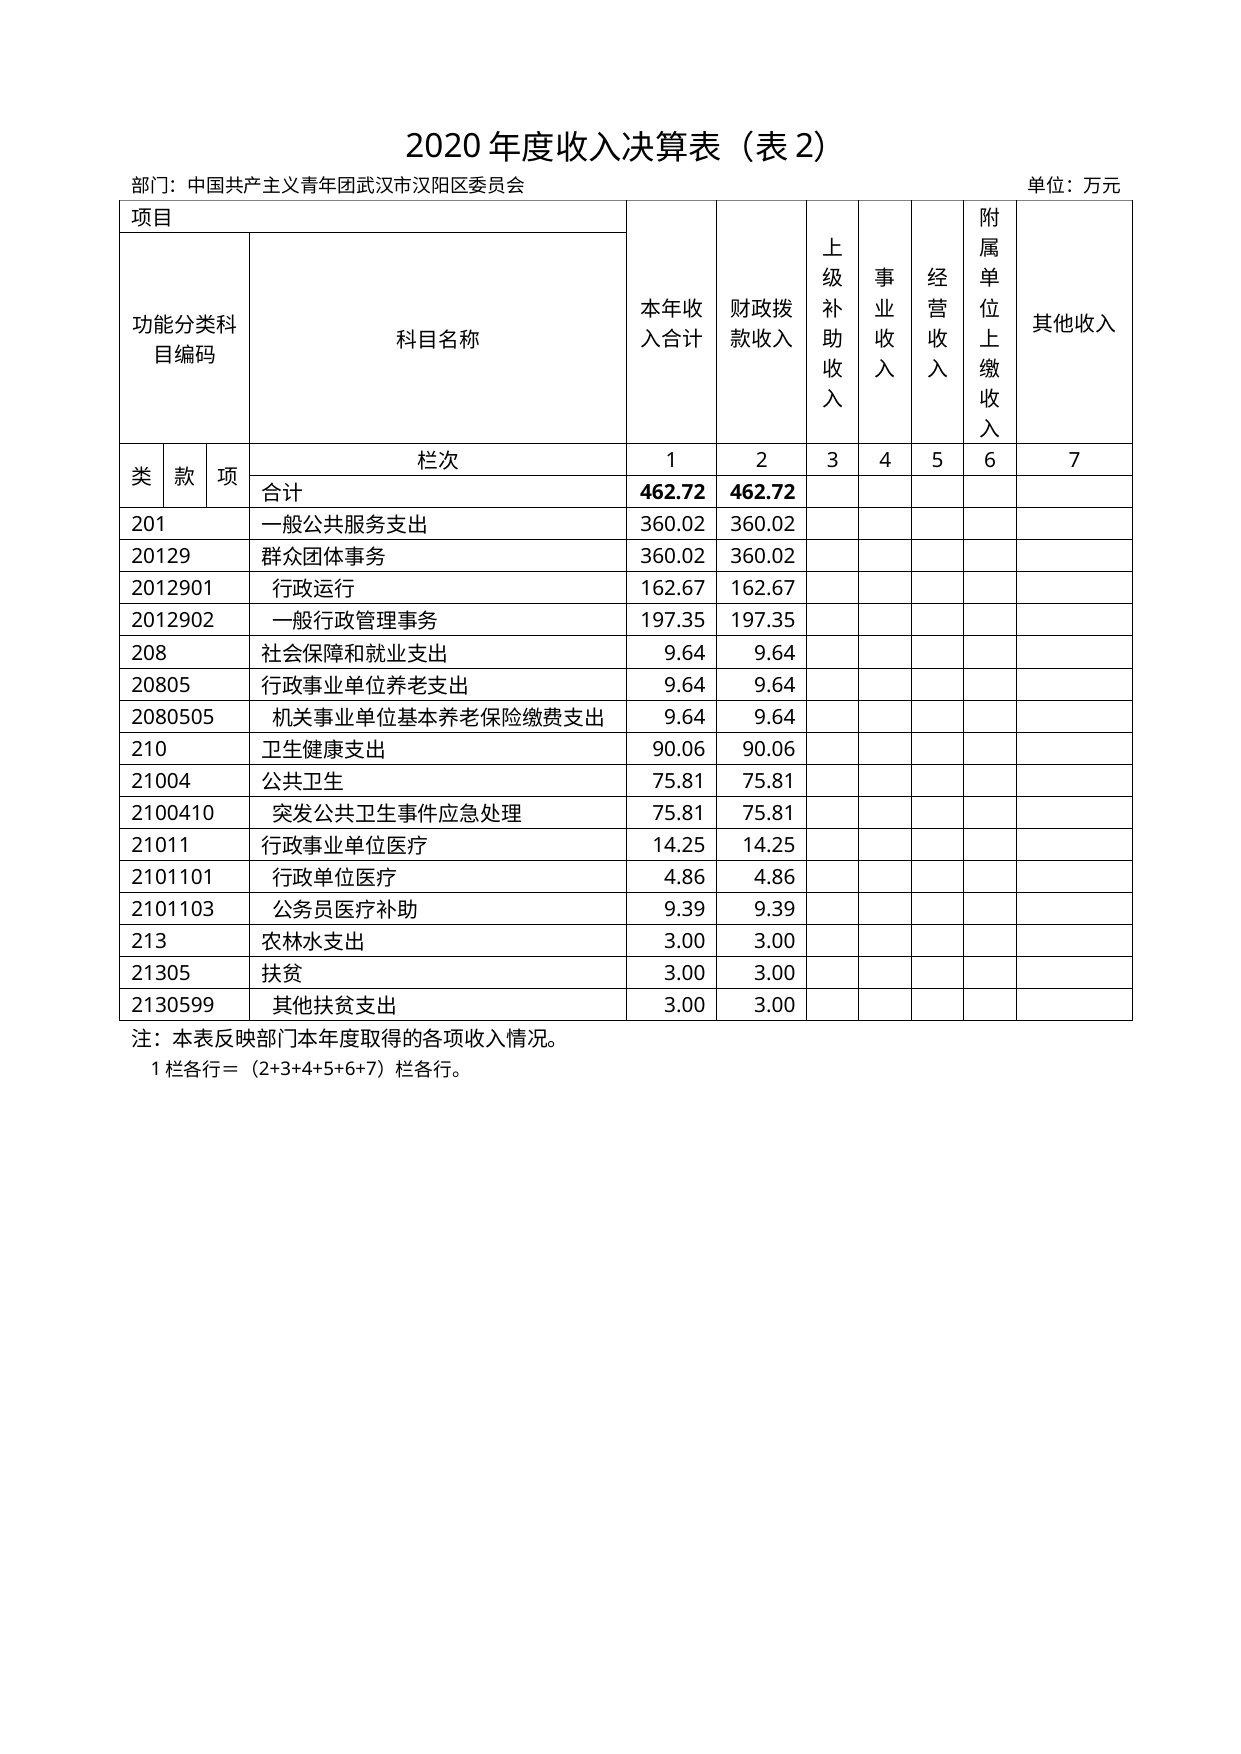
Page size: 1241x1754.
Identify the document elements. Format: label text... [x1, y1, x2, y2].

table_cell [912, 604, 963, 635]
table_cell [807, 957, 858, 988]
table_cell 公共卫生 [250, 765, 626, 796]
table_cell [859, 893, 911, 924]
table_cell 3.00 [717, 957, 806, 988]
table_cell 合计 [250, 476, 626, 507]
table_cell [807, 893, 858, 924]
table_cell 210 [120, 733, 249, 764]
table_cell 2101101 [120, 861, 249, 892]
table_cell [807, 861, 858, 892]
table_cell [1017, 572, 1132, 603]
table_cell 162.67 [717, 572, 806, 603]
table_cell 360.02 [717, 540, 806, 571]
table_cell 扶贫 [250, 957, 626, 988]
table_cell 14.25 [627, 829, 716, 860]
table_cell 208 [120, 636, 249, 667]
table_cell 90.06 [717, 733, 806, 764]
table_cell [912, 701, 963, 732]
table_cell 4 [859, 444, 911, 475]
table_cell 经营收入 [912, 201, 963, 443]
table_cell [859, 636, 911, 667]
table_cell [1017, 669, 1132, 699]
table_cell [912, 669, 963, 699]
table_cell 2101103 [120, 893, 249, 924]
table_cell 360.02 [627, 508, 716, 539]
table_cell 3 [807, 444, 858, 475]
table_cell 栏次 [250, 444, 626, 475]
table_cell 部门：中国共产主义青年团武汉市汉阳区委员会 [120, 169, 1016, 200]
table_cell [964, 701, 1016, 732]
table_cell 农林水支出 [250, 925, 626, 956]
table_cell 单位：万元 [1016, 169, 1132, 200]
table_cell [1017, 989, 1132, 1020]
table_cell [807, 476, 858, 507]
table_cell 21305 [120, 957, 249, 988]
table_cell 项目 [120, 201, 626, 232]
table_cell 462.72 [627, 476, 716, 507]
table_cell 一般公共服务支出 [250, 508, 626, 539]
table_cell 类 [120, 444, 163, 507]
table_cell [807, 701, 858, 732]
table_cell [859, 989, 911, 1020]
table_cell [859, 572, 911, 603]
table_cell [912, 765, 963, 796]
table_cell [964, 989, 1016, 1020]
table_cell [912, 893, 963, 924]
table_cell 卫生健康支出 [250, 733, 626, 764]
table_cell [1017, 797, 1132, 828]
table_cell 21004 [120, 765, 249, 796]
table_cell 9.64 [627, 636, 716, 667]
table_cell 一般行政管理事务 [250, 604, 626, 635]
table_cell [1017, 893, 1132, 924]
table_cell 213 [120, 925, 249, 956]
table_cell 行政运行 [250, 572, 626, 603]
table_cell 9.64 [627, 701, 716, 732]
table_cell 7 [1017, 444, 1132, 475]
table_cell [964, 797, 1016, 828]
table_cell [964, 604, 1016, 635]
table_cell 1 [627, 444, 716, 475]
table_cell [1017, 476, 1132, 507]
table_cell 75.81 [627, 765, 716, 796]
table_cell 3.00 [627, 957, 716, 988]
table_cell 9.39 [627, 893, 716, 924]
table_cell [912, 829, 963, 860]
table_cell [859, 829, 911, 860]
table_cell [807, 765, 858, 796]
table_cell 21011 [120, 829, 249, 860]
table_cell 功能分类科目编码 [120, 233, 249, 443]
table_cell 5 [912, 444, 963, 475]
table_cell 14.25 [717, 829, 806, 860]
table_cell 2012902 [120, 604, 249, 635]
table_cell [859, 701, 911, 732]
table_cell [807, 636, 858, 667]
table_cell [1017, 636, 1132, 667]
table_cell [807, 540, 858, 571]
table_cell 4.86 [717, 861, 806, 892]
table_cell 75.81 [717, 765, 806, 796]
table_cell 款 [164, 444, 206, 507]
table_cell [964, 508, 1016, 539]
table_cell 9.64 [717, 701, 806, 732]
table_cell [1017, 957, 1132, 988]
table_cell [807, 989, 858, 1020]
table_cell [912, 572, 963, 603]
table_cell [964, 476, 1016, 507]
table_cell 群众团体事务 [250, 540, 626, 571]
table_cell [807, 733, 858, 764]
table_cell [859, 540, 911, 571]
table_cell [964, 636, 1016, 667]
table_cell 9.64 [717, 669, 806, 699]
table_cell [964, 733, 1016, 764]
table_cell [1017, 861, 1132, 892]
table_cell 机关事业单位基本养老保险缴费支出 [250, 701, 626, 732]
table_cell 突发公共卫生事件应急处理 [250, 797, 626, 828]
table_cell [964, 957, 1016, 988]
table_cell [807, 829, 858, 860]
table_cell 其他扶贫支出 [250, 989, 626, 1020]
table_cell 1栏各行＝（2+3+4+5+6+7）栏各行。 [120, 1053, 1132, 1083]
table_cell [859, 508, 911, 539]
table_cell 公务员医疗补助 [250, 893, 626, 924]
table_cell 项 [207, 444, 249, 507]
table_cell 462.72 [717, 476, 806, 507]
table_cell [1017, 733, 1132, 764]
table_cell [859, 476, 911, 507]
table_cell [912, 989, 963, 1020]
table_cell 注：本表反映部门本年度取得的各项收入情况。 [120, 1021, 1132, 1052]
table_cell 75.81 [717, 797, 806, 828]
table_cell 2 [717, 444, 806, 475]
table_cell 197.35 [627, 604, 716, 635]
table_cell 20129 [120, 540, 249, 571]
table_cell [807, 669, 858, 699]
table_cell 9.64 [627, 669, 716, 699]
table_cell [859, 861, 911, 892]
table_cell [1017, 701, 1132, 732]
table_cell 197.35 [717, 604, 806, 635]
table_cell 9.64 [717, 636, 806, 667]
table_cell [912, 861, 963, 892]
table_cell [807, 797, 858, 828]
table_cell 行政事业单位养老支出 [250, 669, 626, 699]
table_cell [859, 957, 911, 988]
table_cell 本年收入合计 [627, 201, 716, 443]
table_cell [807, 508, 858, 539]
table_cell [964, 765, 1016, 796]
table_cell [912, 636, 963, 667]
table_cell 9.39 [717, 893, 806, 924]
table_cell 2080505 [120, 701, 249, 732]
table_cell [859, 765, 911, 796]
table_cell [964, 669, 1016, 699]
table_cell [859, 669, 911, 699]
table_cell 上级补助收入 [807, 201, 858, 443]
table_cell [859, 733, 911, 764]
table_cell 6 [964, 444, 1016, 475]
table_cell [859, 925, 911, 956]
table_cell [859, 797, 911, 828]
table_cell 3.00 [717, 989, 806, 1020]
table_cell [964, 572, 1016, 603]
table_cell 行政事业单位医疗 [250, 829, 626, 860]
table_cell [1017, 540, 1132, 571]
table_cell [1017, 765, 1132, 796]
table_cell 财政拨款收入 [717, 201, 806, 443]
table_cell 90.06 [627, 733, 716, 764]
table_cell [912, 733, 963, 764]
table_cell 360.02 [627, 540, 716, 571]
table_cell [912, 925, 963, 956]
table_cell [1017, 829, 1132, 860]
table_cell [1017, 604, 1132, 635]
table_cell 附属单位上缴收入 [964, 201, 1016, 443]
table_cell [807, 925, 858, 956]
table_cell [807, 572, 858, 603]
table_cell [964, 925, 1016, 956]
table_cell [964, 861, 1016, 892]
table_cell 360.02 [717, 508, 806, 539]
table_cell 75.81 [627, 797, 716, 828]
table_cell 其他收入 [1017, 201, 1132, 443]
table_cell 行政单位医疗 [250, 861, 626, 892]
table_cell 2130599 [120, 989, 249, 1020]
table_cell 3.00 [717, 925, 806, 956]
table_cell 2100410 [120, 797, 249, 828]
table_cell [912, 476, 963, 507]
table_cell [964, 540, 1016, 571]
table_cell 3.00 [627, 989, 716, 1020]
table_cell [912, 957, 963, 988]
table_cell [859, 604, 911, 635]
table_cell [912, 540, 963, 571]
table_cell 3.00 [627, 925, 716, 956]
table_cell [912, 508, 963, 539]
table_cell 162.67 [627, 572, 716, 603]
table_cell [1017, 508, 1132, 539]
table_cell 20805 [120, 669, 249, 699]
table_cell [807, 604, 858, 635]
table_cell 201 [120, 508, 249, 539]
table_header 2020年度收入决算表（表2） [120, 121, 1132, 169]
table_cell [964, 829, 1016, 860]
table_cell [1017, 925, 1132, 956]
table_cell 科目名称 [250, 233, 626, 443]
table_cell 事业收入 [859, 201, 911, 443]
table_cell 4.86 [627, 861, 716, 892]
table_cell [964, 893, 1016, 924]
table_cell 2012901 [120, 572, 249, 603]
table_cell [912, 797, 963, 828]
table_cell 社会保障和就业支出 [250, 636, 626, 667]
